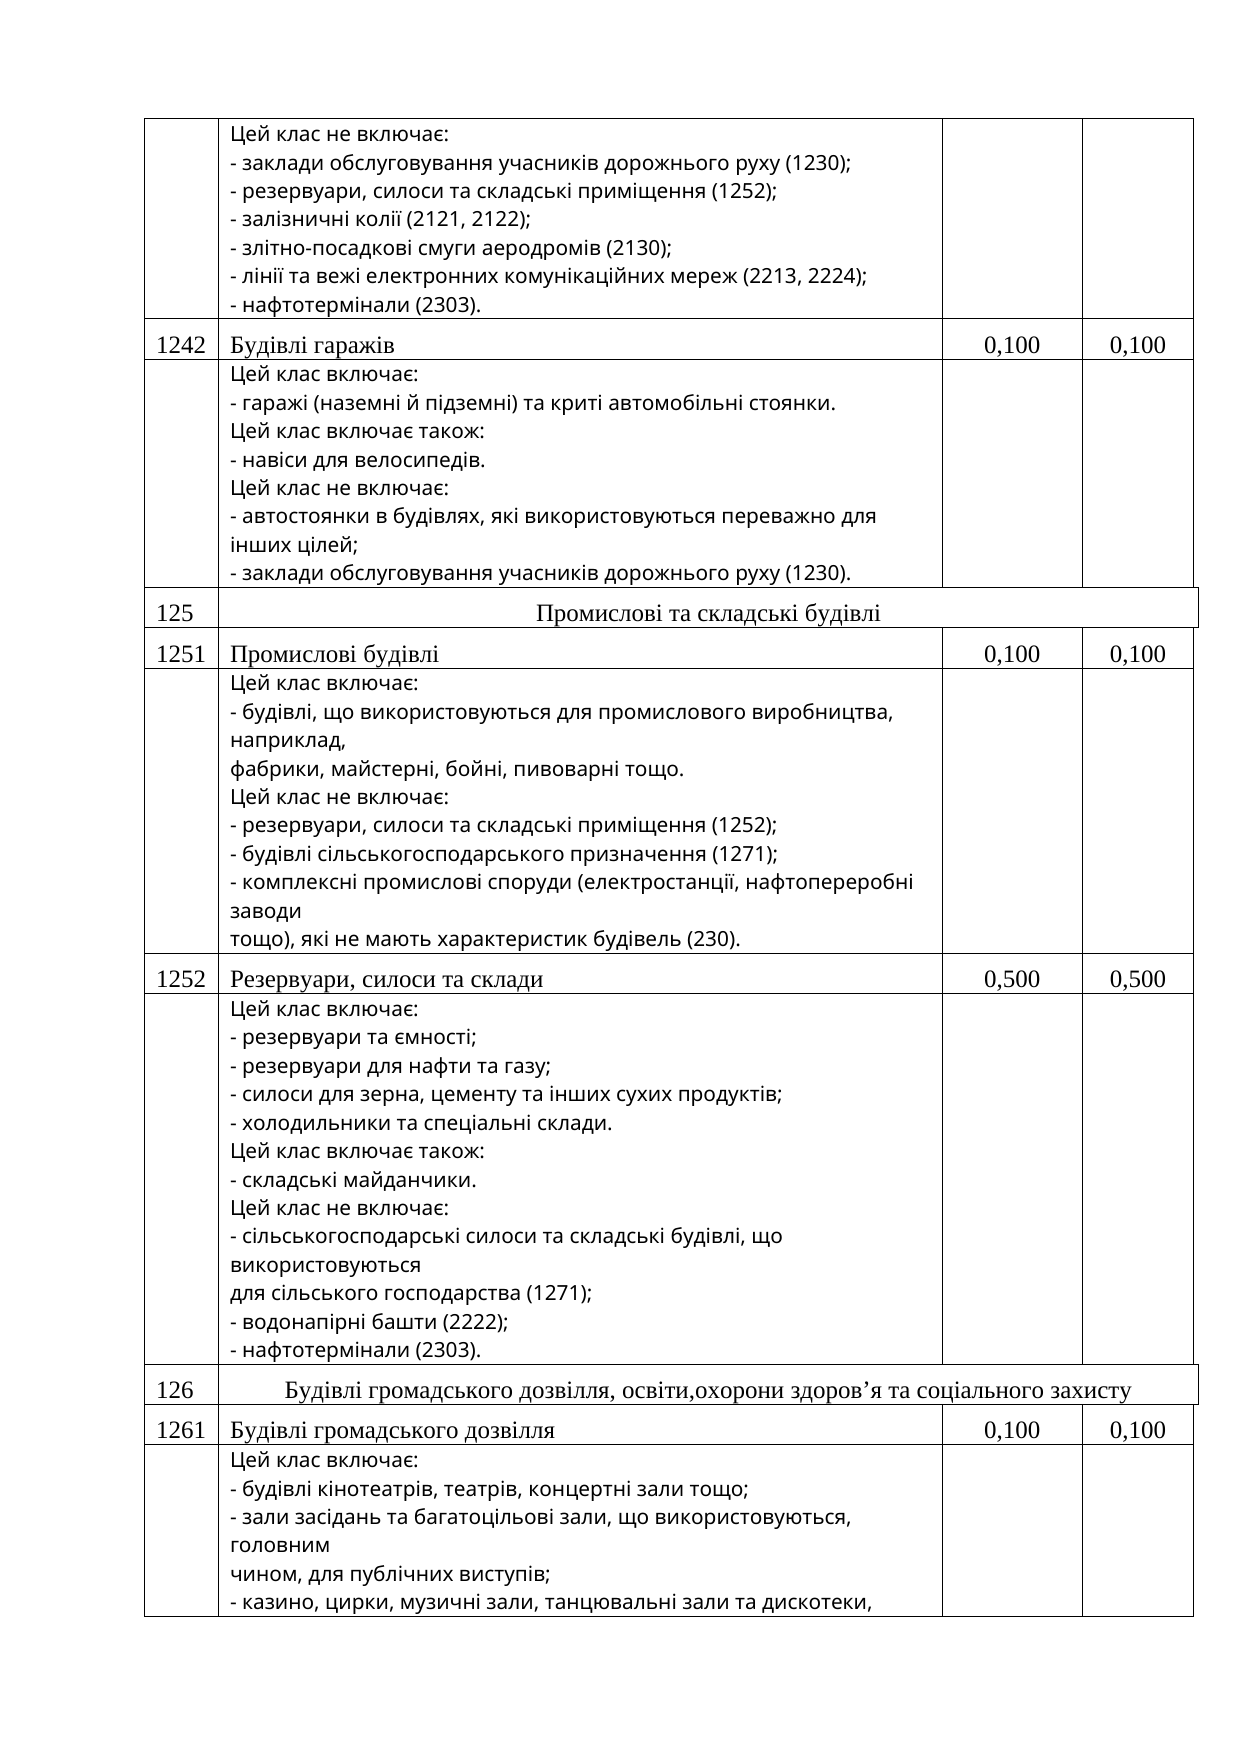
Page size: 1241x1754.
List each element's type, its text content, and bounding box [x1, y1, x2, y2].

table_cell 0,500 [1083, 954, 1193, 993]
table_cell [1083, 1445, 1193, 1616]
table_cell [1083, 360, 1193, 587]
table_cell 0,100 [943, 628, 1082, 667]
table_cell 1252 [145, 954, 218, 993]
table_cell [943, 360, 1082, 587]
table_cell [1083, 119, 1193, 318]
table_cell [943, 119, 1082, 318]
table_cell 0,100 [943, 319, 1082, 358]
table_cell Промислові будівлі [219, 628, 942, 667]
table_cell Будівлі громадського дозвілля, освіти,охорони здоров’я та соціального захисту [219, 1365, 1198, 1404]
table_cell [145, 1445, 218, 1616]
table_cell Цей клас включає: - будівлі, що використовуються для промислового виробництва, наприклад, фабрики, майстерні, бойні, пивоварні тощо. Цей клас не включає: - резервуари, силоси та складські приміщення (1252); - будівлі сільськогосподарського призначення (1271); - комплексні промислові споруди (електростанції, нафтопереробні заводи тощо), які не мають характеристик будівель (230). [219, 669, 942, 953]
table_cell Промислові та складські будівлі [219, 588, 1198, 627]
table_cell 1251 [145, 628, 218, 667]
table_cell [1083, 669, 1193, 953]
table_cell [145, 360, 218, 587]
table_cell [1083, 994, 1193, 1364]
table_cell 125 [145, 588, 218, 627]
table_cell [943, 669, 1082, 953]
table_cell Резервуари, силоси та склади [219, 954, 942, 993]
table_cell [145, 669, 218, 953]
table_cell 0,100 [943, 1405, 1082, 1444]
table_cell Цей клас включає: - резервуари та ємності; - резервуари для нафти та газу; - силоси для зерна, цементу та інших сухих продуктів; - холодильники та спеціальні склади. Цей клас включає також: - складські майданчики. Цей клас не включає: - сільськогосподарські силоси та складські будівлі, що використовуються для сільського господарства (1271); - водонапірні башти (2222); - нафтотермінали (2303). [219, 994, 942, 1364]
table_cell [145, 119, 218, 318]
table_cell [943, 1445, 1082, 1616]
table_cell 1261 [145, 1405, 218, 1444]
table_cell Будівлі громадського дозвілля [219, 1405, 942, 1444]
table_cell 0,100 [1083, 1405, 1193, 1444]
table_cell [219, 1445, 942, 1616]
table_cell [943, 994, 1082, 1364]
table_cell [145, 994, 218, 1364]
table_cell 1242 [145, 319, 218, 358]
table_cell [219, 119, 942, 318]
table_cell 126 [145, 1365, 218, 1404]
table_cell 0,500 [943, 954, 1082, 993]
table_cell 0,100 [1083, 319, 1193, 358]
table_cell Цей клас включає: - гаражі (наземні й підземні) та криті автомобільні стоянки. Цей клас включає також: - навіси для велосипедів. Цей клас не включає: - автостоянки в будівлях, які використовуються переважно для інших цілей; - заклади обслуговування учасників дорожнього руху (1230). [219, 360, 942, 587]
table_cell Будівлі гаражів [219, 319, 942, 358]
table_cell 0,100 [1083, 628, 1193, 667]
